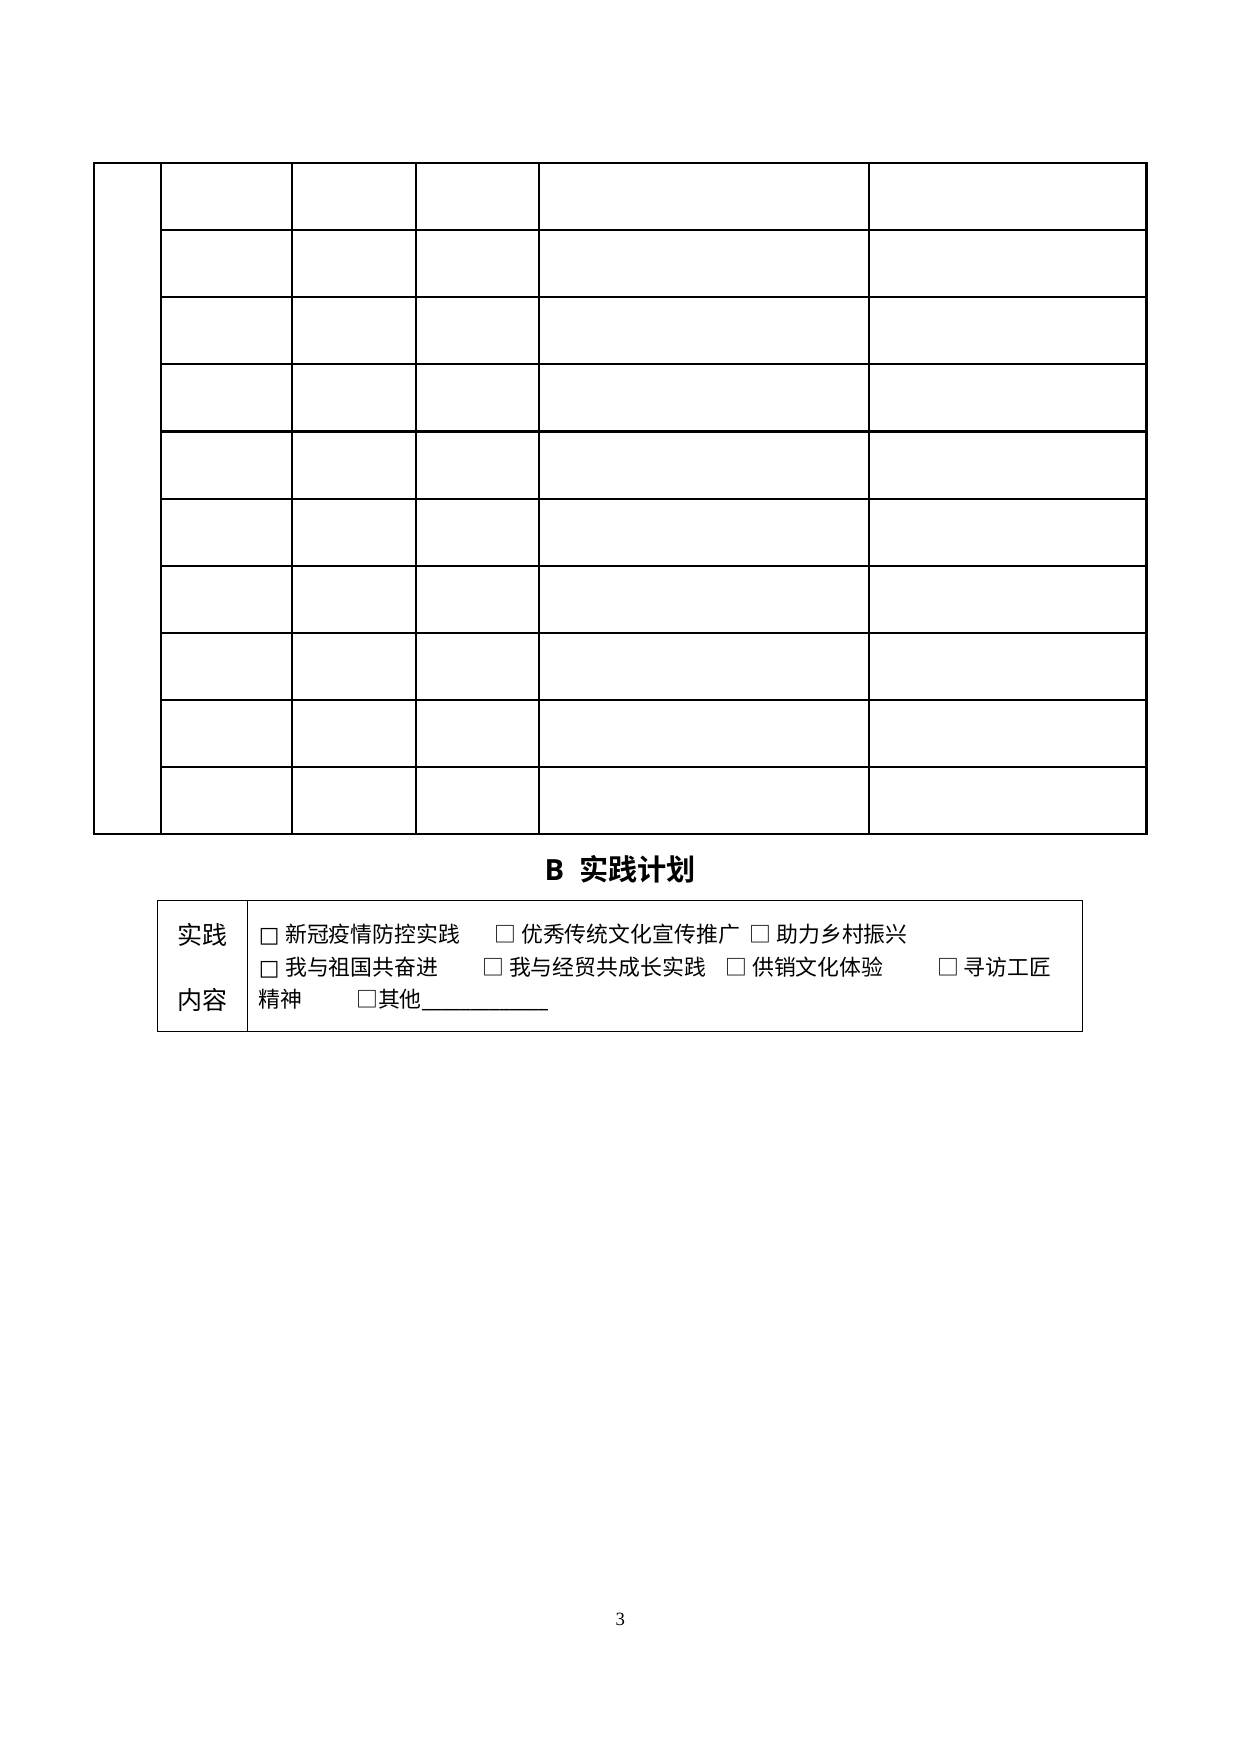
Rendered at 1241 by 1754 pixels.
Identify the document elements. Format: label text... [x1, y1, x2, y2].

table_cell [540, 634, 868, 699]
table_cell [540, 500, 868, 564]
table_cell [870, 500, 1145, 564]
text B 实践计划 [187, 835, 1053, 900]
table_cell [162, 634, 291, 699]
table_cell [162, 433, 291, 497]
table_cell [417, 634, 538, 699]
table_cell [293, 567, 415, 632]
table_cell [162, 701, 291, 766]
table_cell [293, 433, 415, 497]
table_cell [162, 365, 291, 430]
table_cell [417, 567, 538, 632]
table_cell [417, 433, 538, 497]
table_cell [870, 634, 1145, 699]
table_cell [162, 567, 291, 632]
table_cell [540, 433, 868, 497]
table_cell [870, 768, 1145, 833]
table_cell [417, 500, 538, 564]
table_cell [293, 231, 415, 296]
table_cell [417, 231, 538, 296]
table_cell [870, 298, 1145, 363]
table_cell [162, 298, 291, 363]
table_cell [870, 231, 1145, 296]
table_cell [540, 298, 868, 363]
table_cell [293, 634, 415, 699]
table_cell [417, 365, 538, 430]
table_cell [293, 365, 415, 430]
table_cell [540, 164, 868, 229]
table_cell [293, 298, 415, 363]
table_cell [417, 768, 538, 833]
table_cell [870, 365, 1145, 430]
table_header □ 新冠疫情防控实践 □ 优秀传统文化宣传推广 □ 助力乡村振兴 □ 我与祖国共奋进 □ 我与经贸共成长实践 □ 供销文化体验 □ 寻访工匠精神 □其他_____________ [248, 901, 1082, 1031]
table_cell [293, 164, 415, 229]
table_cell [540, 231, 868, 296]
table_cell [540, 567, 868, 632]
table_cell [540, 768, 868, 833]
table_cell [870, 567, 1145, 632]
table_cell [870, 433, 1145, 497]
table_cell [417, 298, 538, 363]
table_cell [293, 701, 415, 766]
table_cell [870, 701, 1145, 766]
table_cell [162, 500, 291, 564]
table_cell [162, 164, 291, 229]
table_cell [540, 365, 868, 430]
table_cell [540, 701, 868, 766]
table_cell [870, 164, 1145, 229]
table_cell [162, 231, 291, 296]
table_cell [293, 768, 415, 833]
table_cell [293, 500, 415, 564]
table_cell [417, 164, 538, 229]
table_cell [417, 701, 538, 766]
table_cell [162, 768, 291, 833]
table_header 实践内容 [158, 901, 247, 1031]
